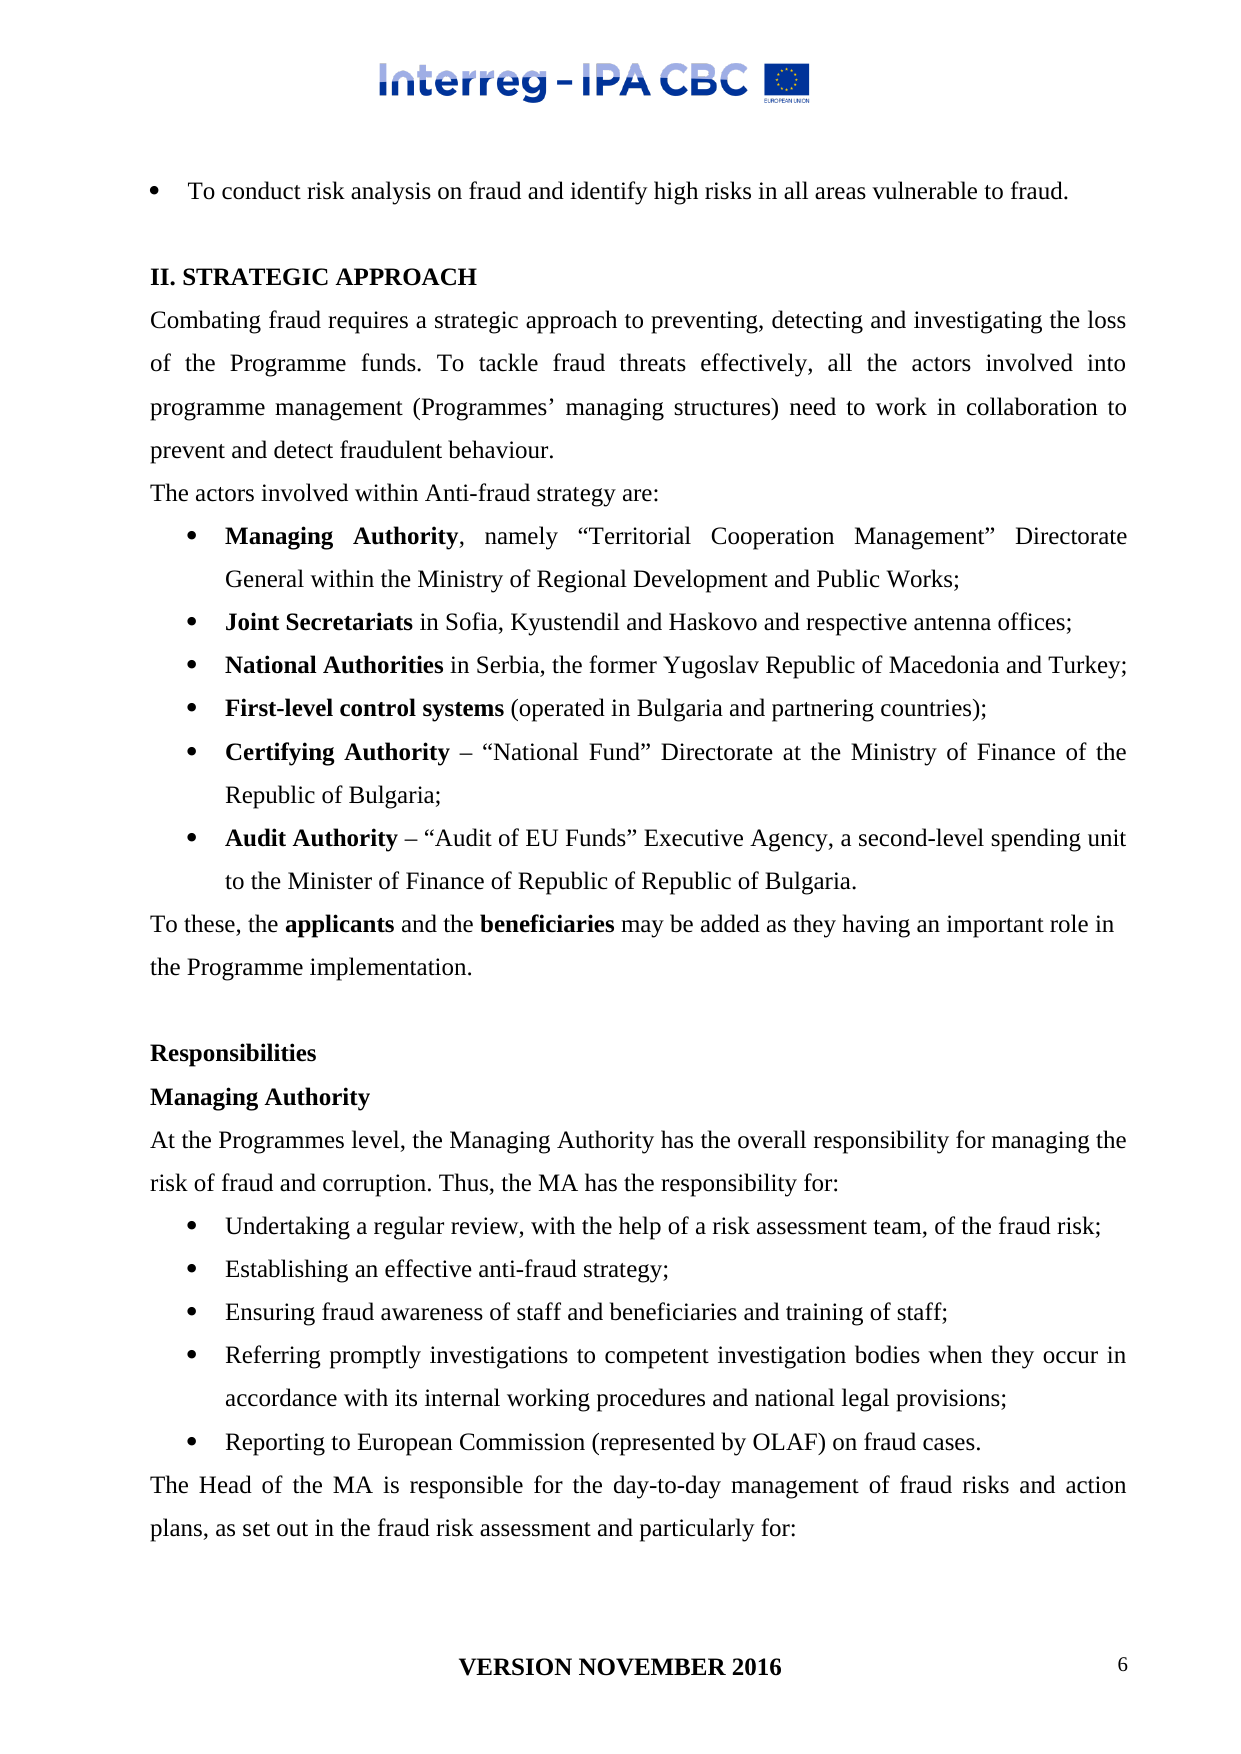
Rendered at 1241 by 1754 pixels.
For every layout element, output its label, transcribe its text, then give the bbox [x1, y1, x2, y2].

list Certifying Authority – “National Fund” Directorate at the Ministry of Finance of the Republic of Bulgaria; [187, 737, 1128, 808]
list Undertaking a regular review, with the help of a risk assessment team, of the fraud risk; [187, 1211, 1128, 1240]
list Referring promptly investigations to competent investigation bodies when they occur in accordance with its internal working procedures and national legal provisions; [187, 1340, 1128, 1412]
list Managing Authority, namely “Territorial Cooperation Management” Directorate General within the Ministry of Regional Development and Public Works; [187, 521, 1128, 593]
list Audit Authority – “Audit of EU Funds” Executive Agency, a second-level spending unit to the Minister of Finance of Republic of Republic of Bulgaria. [187, 823, 1128, 895]
list Establishing an effective anti-fraud strategy; [187, 1254, 1128, 1283]
list First-level control systems (operated in Bulgaria and partnering countries); [187, 693, 1128, 722]
text To these, the applicants and the beneficiaries may be added as they having an important role in the Programme implementation. [150, 909, 1128, 981]
text Combating fraud requires a strategic approach to preventing, detecting and investigating the loss of the Programme funds. To tackle fraud threats effectively, all the actors involved into programme management (Programmes’ managing structures) need to work in collaboration to prevent and detect fraudulent behaviour. [150, 305, 1128, 463]
list Ensuring fraud awareness of staff and beneficiaries and training of staff; [187, 1297, 1128, 1326]
text The Head of the MA is responsible for the day-to-day management of fraud risks and action plans, as set out in the fraud risk assessment and particularly for: [150, 1470, 1128, 1542]
list Joint Secretariats in Sofia, Kyustendil and Haskovo and respective antenna offices; [187, 607, 1128, 636]
list Reporting to European Commission (represented by OLAF) on fraud cases. [187, 1427, 1128, 1455]
list To conduct risk analysis on fraud and identify high risks in all areas vulnerable to fraud. [150, 176, 1128, 205]
subtitle II. STRATEGIC APPROACH [150, 262, 1128, 291]
text At the Programmes level, the Managing Authority has the overall responsibility for managing the risk of fraud and corruption. Thus, the MA has the responsibility for: [150, 1125, 1128, 1197]
text Responsibilities [150, 1038, 1128, 1067]
text Managing Authority [150, 1082, 1128, 1110]
list National Authorities in Serbia, the former Yugoslav Republic of Macedonia and Turkey; [187, 650, 1128, 679]
picture [357, 40, 831, 126]
text The actors involved within Anti-fraud strategy are: [150, 478, 1128, 507]
